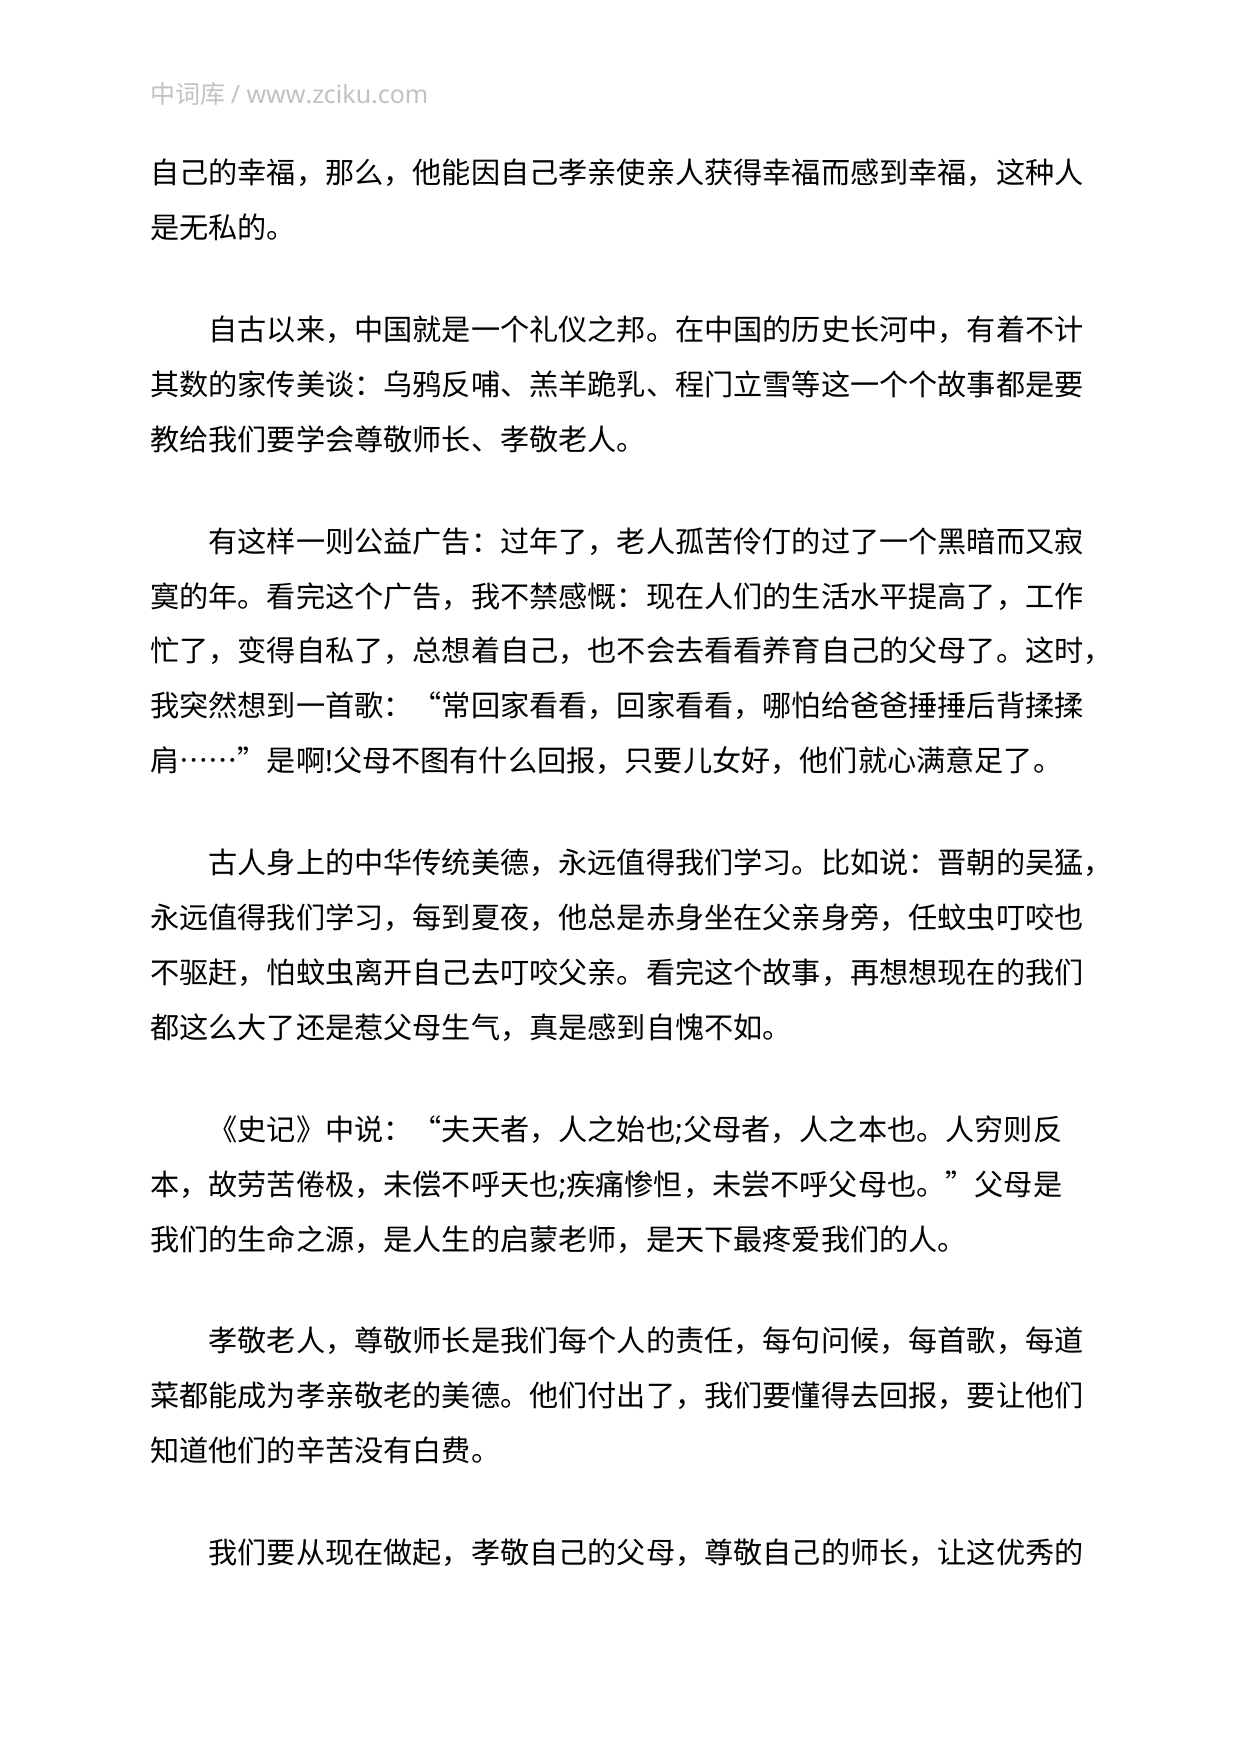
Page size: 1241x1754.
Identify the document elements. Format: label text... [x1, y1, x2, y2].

text 有这样一则公益广告：过年了，老人孤苦伶仃的过了一个黑暗而又寂寞的年。看完这个广告，我不禁感慨：现在人们的生活水平提高了，工作忙了，变得自私了，总想着自己，也不会去看看养育自己的父母了。这时，我突然想到一首歌：“常回家看看，回家看看，哪怕给爸爸捶捶后背揉揉肩……”是啊!父母不图有什么回报，只要儿女好，他们就心满意足了。 [150, 518, 1090, 780]
text 古人身上的中华传统美德，永远值得我们学习。比如说：晋朝的吴猛，永远值得我们学习，每到夏夜，他总是赤身坐在父亲身旁，任蚊虫叮咬也不驱赶，怕蚊虫离开自己去叮咬父亲。看完这个故事，再想想现在的我们都这么大了还是惹父母生气，真是感到自愧不如。 [150, 840, 1090, 1047]
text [150, 1529, 1090, 1572]
text 《史记》中说：“夫天者，人之始也;父母者，人之本也。人穷则反本，故劳苦倦极，未偿不呼天也;疾痛惨怛，未尝不呼父母也。”父母是我们的生命之源，是人生的启蒙老师，是天下最疼爱我们的人。 [150, 1106, 1090, 1258]
text 自古以来，中国就是一个礼仪之邦。在中国的历史长河中，有着不计其数的家传美谈：乌鸦反哺、羔羊跪乳、程门立雪等这一个个故事都是要教给我们要学会尊敬师长、孝敬老人。 [150, 307, 1090, 459]
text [150, 150, 1090, 247]
text 孝敬老人，尊敬师长是我们每个人的责任，每句问候，每首歌，每道菜都能成为孝亲敬老的美德。他们付出了，我们要懂得去回报，要让他们知道他们的辛苦没有白费。 [150, 1318, 1090, 1470]
